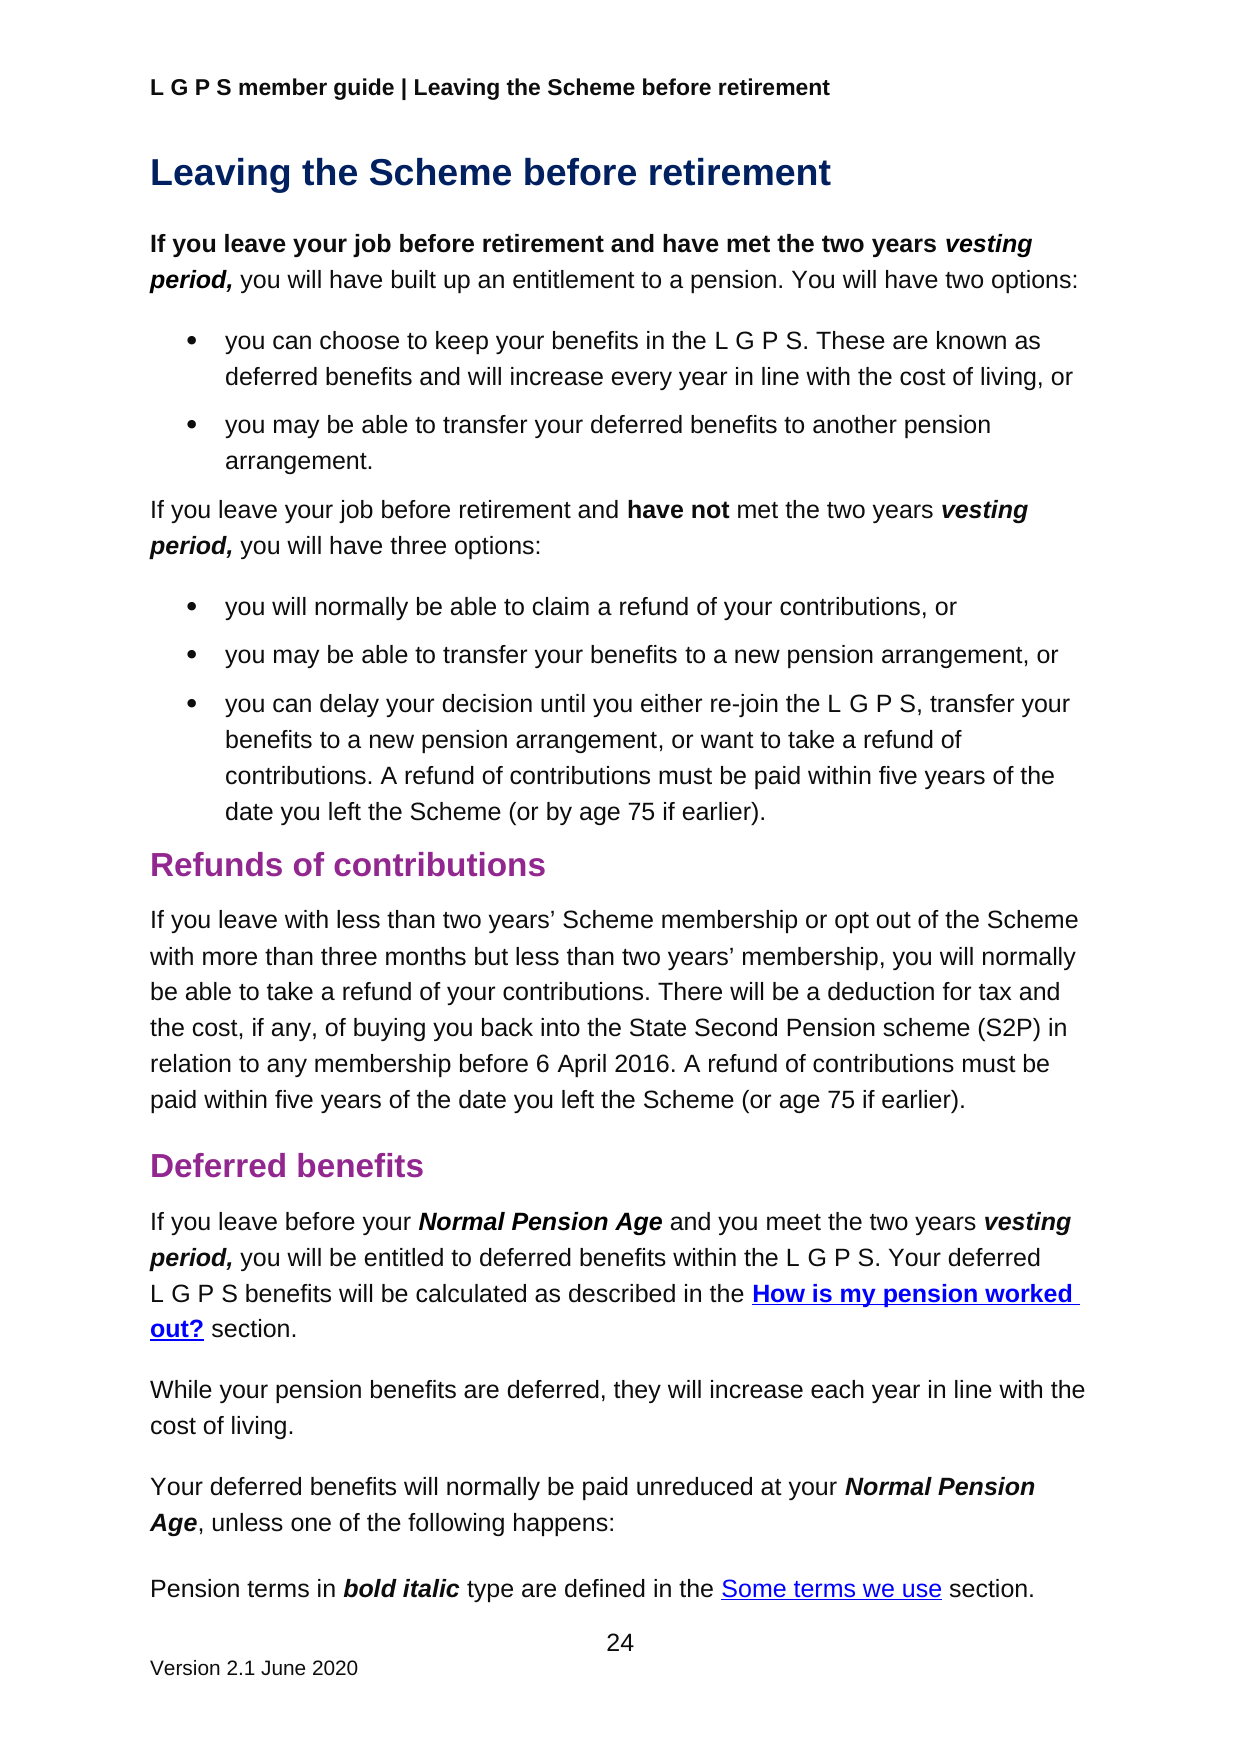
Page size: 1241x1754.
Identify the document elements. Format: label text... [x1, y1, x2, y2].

list you may be able to transfer your deferred benefits to another pension arrangement. [187, 410, 1090, 475]
text Your deferred benefits will normally be paid unreduced at your Normal Pension Age, unless one of the following happens: [150, 1472, 1090, 1537]
text If you leave your job before retirement and have met the two years vesting period, you will have built up an entitlement to a pension. You will have two options: [150, 229, 1090, 293]
subtitle Deferred benefits [150, 1146, 1090, 1184]
subtitle Leaving the Scheme before retirement [150, 150, 1090, 193]
text If you leave your job before retirement and have not met the two years vesting period, you will have three options: [150, 495, 1090, 559]
list you will normally be able to claim a refund of your contributions, or [187, 592, 1090, 620]
list you can delay your decision until you either re-join the L G P S, transfer your benefits to a new pension arrangement, or want to take a refund of contributions. A refund of contributions must be paid within five years of the date you left the Scheme (or by age 75 if earlier). [187, 689, 1090, 825]
list you may be able to transfer your benefits to a new pension arrangement, or [187, 640, 1090, 669]
text While your pension benefits are deferred, they will increase each year in line with the cost of living. [150, 1375, 1090, 1440]
text If you leave with less than two years’ Scheme membership or opt out of the Scheme with more than three months but less than two years’ membership, you will normally be able to take a refund of your contributions. There will be a deduction for tax and the cost, if any, of buying you back into the State Second Pension scheme (S2P) in relation to any membership before 6 April 2016. A refund of contributions must be paid within five years of the date you left the Scheme (or age 75 if earlier). [150, 906, 1090, 1114]
text If you leave before your Normal Pension Age and you meet the two years vesting period, you will be entitled to deferred benefits within the L G P S. Your deferred L G P S benefits will be calculated as described in the How is my pension worked out? section. [150, 1207, 1090, 1343]
list you can choose to keep your benefits in the L G P S. These are known as deferred benefits and will increase every year in line with the cost of living, or [187, 326, 1090, 391]
subtitle Refunds of contributions [150, 845, 1090, 883]
